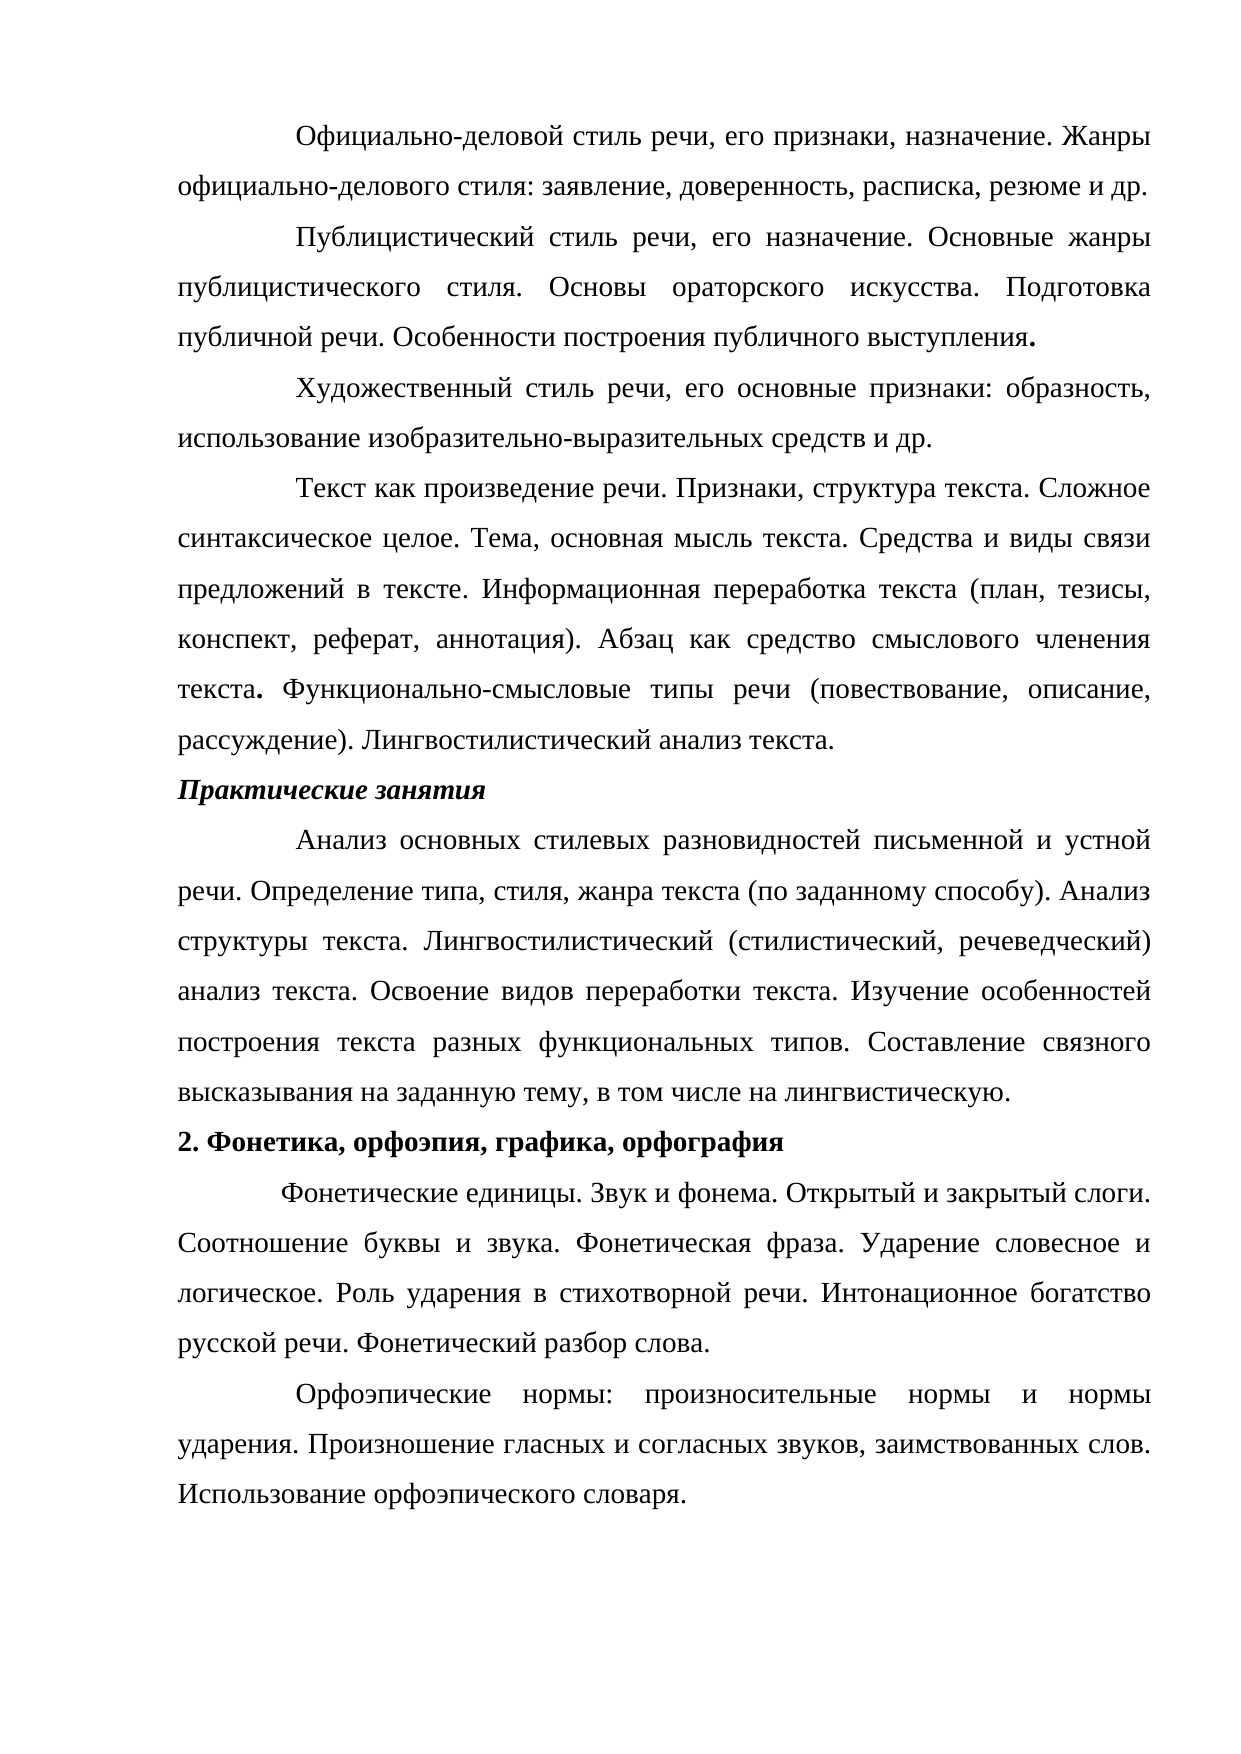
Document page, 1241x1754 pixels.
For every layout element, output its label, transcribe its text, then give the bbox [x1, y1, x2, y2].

text Официально-деловой стиль речи, его признаки, назначение. Жанры официально-делового стиля: заявление, доверенность, расписка, резюме и др. [177, 118, 1152, 202]
text 2. Фонетика, орфоэпия, графика, орфография [177, 1124, 1152, 1158]
text Анализ основных стилевых разновидностей письменной и устной речи. Определение типа, стиля, жанра текста (по заданному способу). Анализ структуры текста. Лингвостилистический (стилистический, речеведческий) анализ текста. Освоение видов переработки текста. Изучение особенностей построения текста разных функциональных типов. Составление связного высказывания на заданную тему, в том числе на лингвистическую. [177, 822, 1152, 1108]
text Художественный стиль речи, его основные признаки: образность, использование изобразительно-выразительных средств и др. [177, 370, 1152, 453]
text Практические занятия [177, 772, 1152, 806]
text Орфоэпические нормы: произносительные нормы и нормы ударения. Произношение гласных и согласных звуков, заимствованных слов. Использование орфоэпического словаря. [177, 1376, 1152, 1510]
text Фонетические единицы. Звук и фонема. Открытый и закрытый слоги. Соотношение буквы и звука. Фонетическая фраза. Ударение словесное и логическое. Роль ударения в стихотворной речи. Интонационное богатство русской речи. Фонетический разбор слова. [177, 1175, 1152, 1359]
text Текст как произведение речи. Признаки, структура текста. Сложное синтаксическое целое. Тема, основная мысль текста. Средства и виды связи предложений в тексте. Информационная переработка текста (план, тезисы, конспект, реферат, аннотация). Абзац как средство смыслового членения текста. Функционально-смысловые типы речи (повествование, описание, рассуждение). Лингвостилистический анализ текста. [177, 470, 1152, 755]
text Публицистический стиль речи, его назначение. Основные жанры публицистического стиля. Основы ораторского искусства. Подготовка публичной речи. Особенности построения публичного выступления. [177, 219, 1152, 353]
